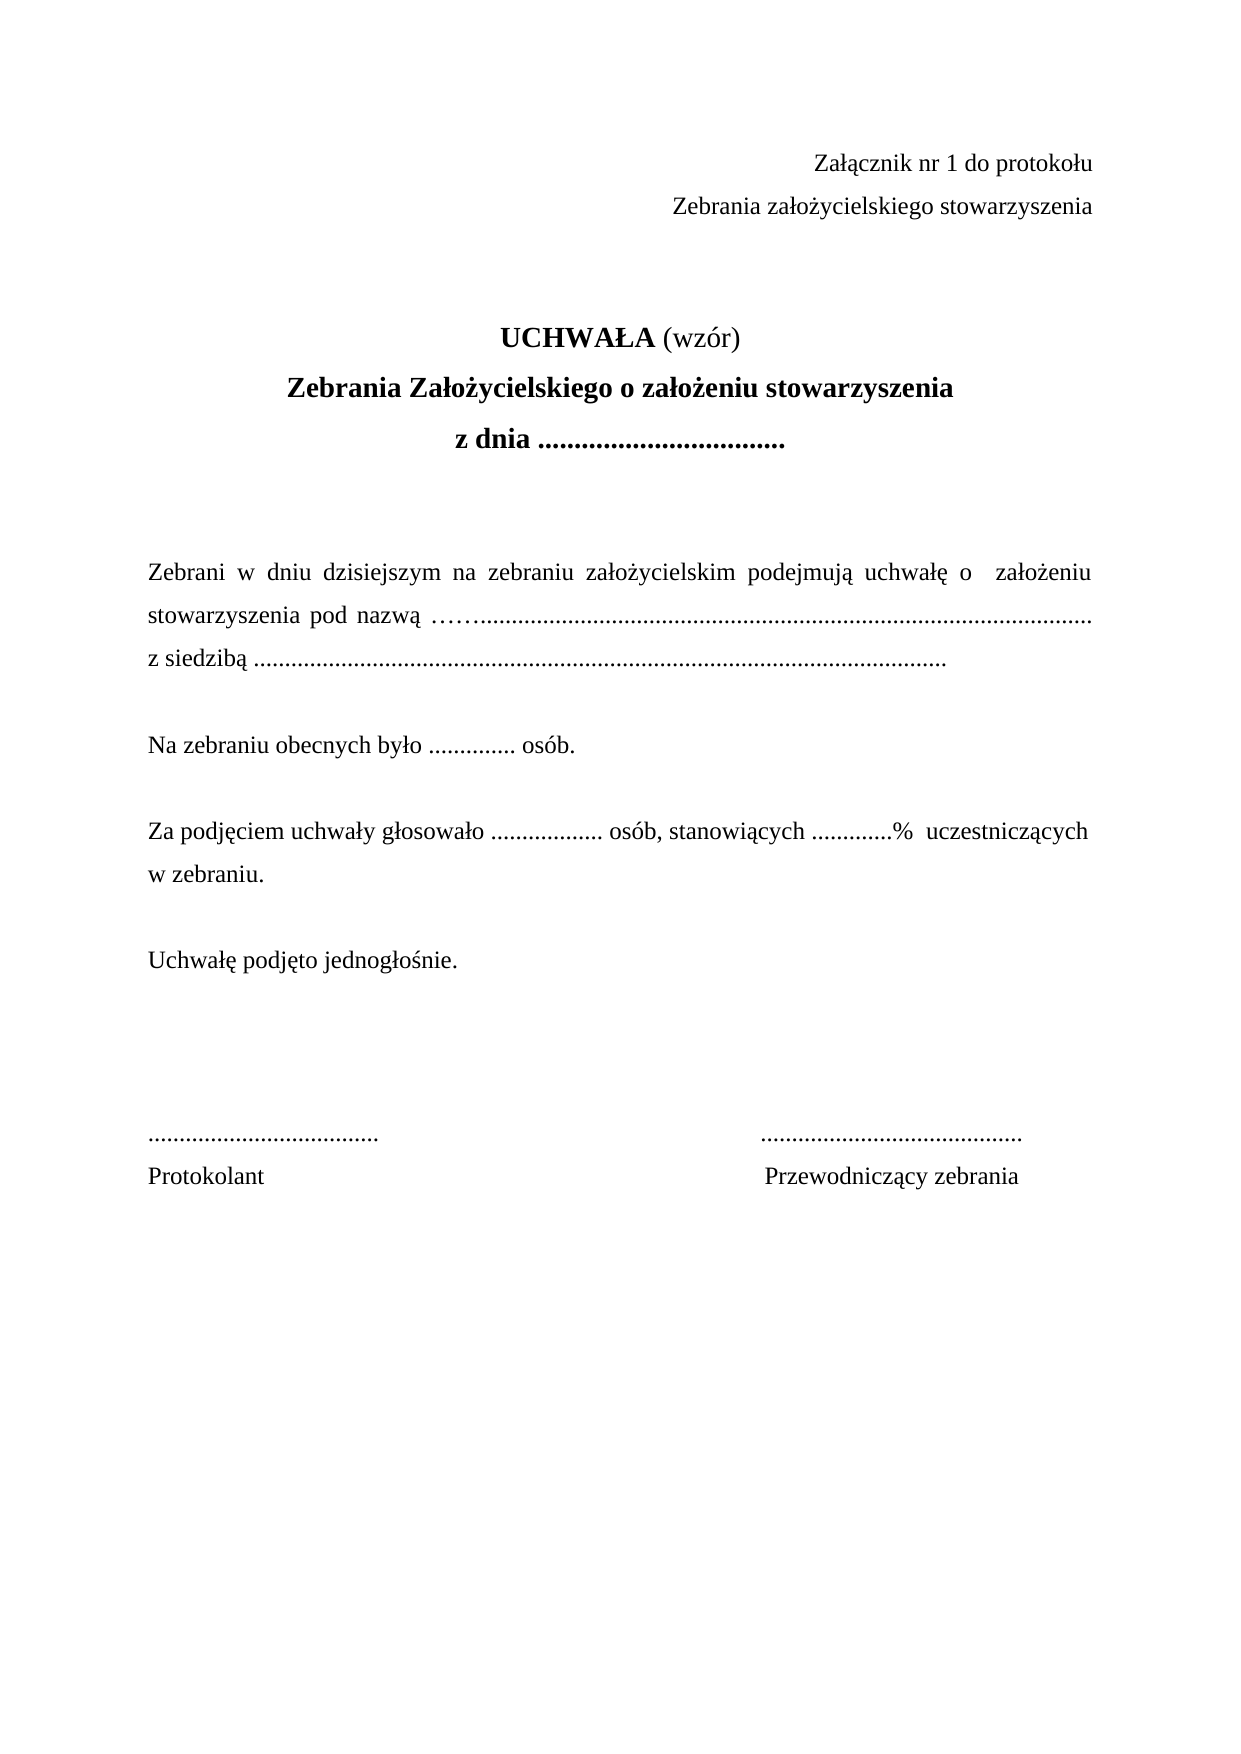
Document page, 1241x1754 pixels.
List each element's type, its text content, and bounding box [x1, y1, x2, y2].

text UCHWAŁA (wzór) [148, 320, 1093, 354]
text Na zebraniu obecnych było .............. osób. [148, 730, 1093, 758]
text ..................................... .......................................... Protokolant Przewodniczący zebrania [148, 1118, 1093, 1190]
text z dnia .................................. [148, 421, 1093, 454]
text Zebrania Założycielskiego o założeniu stowarzyszenia [148, 370, 1093, 404]
text Zebrania założycielskiego stowarzyszenia [148, 191, 1093, 219]
text Zebrani w dniu dzisiejszym na zebraniu założycielskim podejmują uchwałę o założeniu stowarzyszenia pod nazwą …….................................................................................................. z siedzibą ............................................................................................................... [148, 557, 1093, 672]
text Za podjęciem uchwały głosowało .................. osób, stanowiących .............% uczestniczących w zebraniu. [148, 816, 1093, 888]
text Uchwałę podjęto jednogłośnie. [148, 945, 1093, 974]
text Załącznik nr 1 do protokołu [148, 148, 1093, 176]
